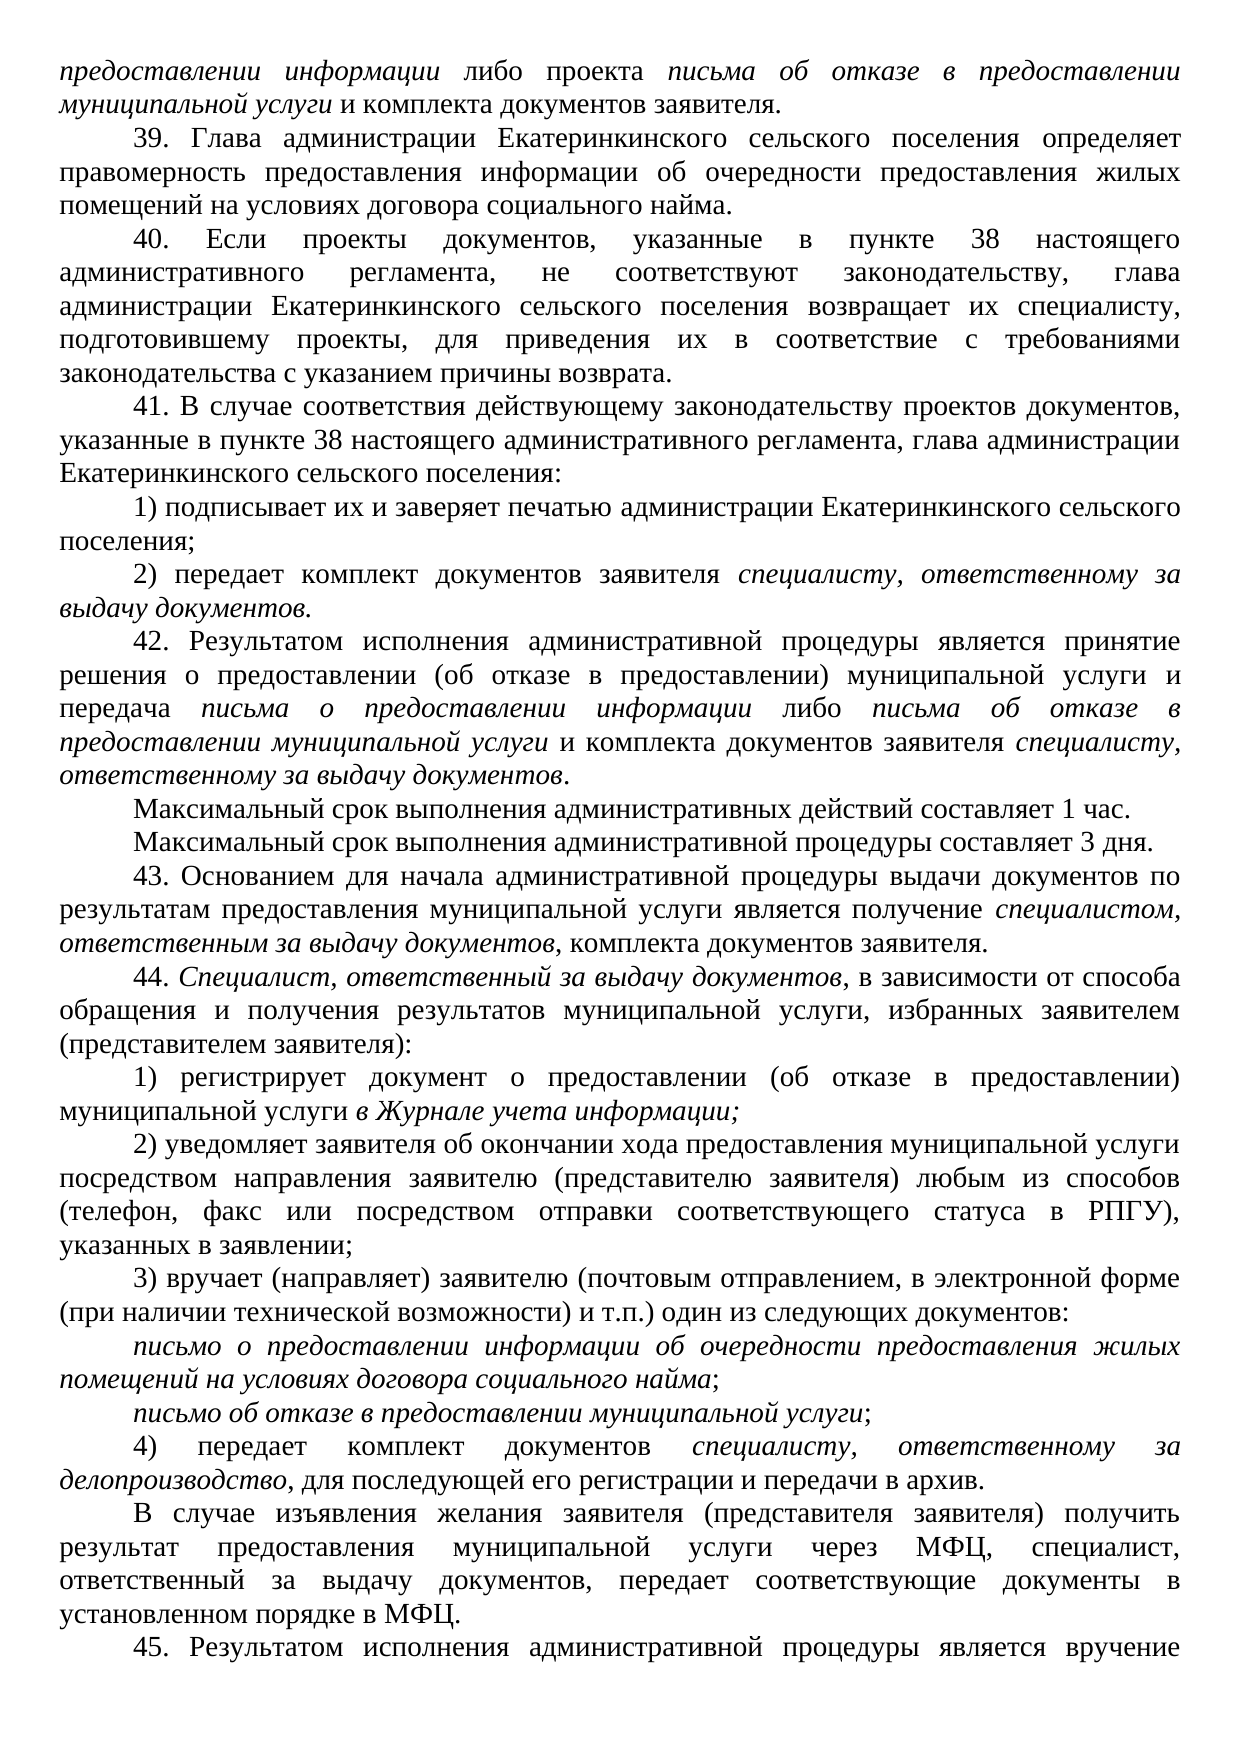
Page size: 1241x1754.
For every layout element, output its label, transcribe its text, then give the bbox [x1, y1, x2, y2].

text 39. Глава администрации Екатеринкинского сельского поселения определяет правомерность предоставления информации об очередности предоставления жилых помещений на условиях договора социального найма. [59, 120, 1181, 221]
text письмо о предоставлении информации об очередности предоставления жилых помещений на условиях договора социального найма; [59, 1328, 1181, 1395]
text 40. Если проекты документов, указанные в пункте 38 настоящего административного регламента, не соответствуют законодательству, глава администрации Екатеринкинского сельского поселения возвращает их специалисту, подготовившему проекты, для приведения их в соответствие с требованиями законодательства с указанием причины возврата. [59, 221, 1181, 388]
text 41. В случае соответствия действующему законодательству проектов документов, указанные в пункте 38 настоящего административного регламента, глава администрации Екатеринкинского сельского поселения: [59, 388, 1181, 489]
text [59, 53, 1181, 120]
text 42. Результатом исполнения административной процедуры является принятие решения о предоставлении (об отказе в предоставлении) муниципальной услуги и передача письма о предоставлении информации либо письма об отказе в предоставлении муниципальной услуги и комплекта документов заявителя специалисту, ответственному за выдачу документов. [59, 623, 1181, 791]
text 1) регистрирует документ о предоставлении (об отказе в предоставлении) муниципальной услуги в Журнале учета информации; [59, 1059, 1181, 1126]
text 44. Специалист, ответственный за выдачу документов, в зависимости от способа обращения и получения результатов муниципальной услуги, избранных заявителем (представителем заявителя): [59, 959, 1181, 1059]
text В случае изъявления желания заявителя (представителя заявителя) получить результат предоставления муниципальной услуги через МФЦ, специалист, ответственный за выдачу документов, передает соответствующие документы в установленном порядке в МФЦ. [59, 1495, 1181, 1629]
text 2) уведомляет заявителя об окончании хода предоставления муниципальной услуги посредством направления заявителю (представителю заявителя) любым из способов (телефон, факс или посредством отправки соответствующего статуса в РПГУ), указанных в заявлении; [59, 1126, 1181, 1261]
text 2) передает комплект документов заявителя специалисту, ответственному за выдачу документов. [59, 556, 1181, 623]
text 3) вручает (направляет) заявителю (почтовым отправлением, в электронной форме (при наличии технической возможности) и т.п.) один из следующих документов: [59, 1261, 1181, 1328]
text 4) передает комплект документов специалисту, ответственному за делопроизводство, для последующей его регистрации и передачи в архив. [59, 1428, 1181, 1495]
text 1) подписывает их и заверяет печатью администрации Екатеринкинского сельского поселения; [59, 489, 1181, 556]
text письмо об отказе в предоставлении муниципальной услуги; [59, 1395, 1181, 1428]
text Максимальный срок выполнения административной процедуры составляет 3 дня. [59, 824, 1181, 858]
text 43. Основанием для начала административной процедуры выдачи документов по результатам предоставления муниципальной услуги является получение специалистом, ответственным за выдачу документов, комплекта документов заявителя. [59, 858, 1181, 959]
text Максимальный срок выполнения административных действий составляет 1 час. [59, 791, 1181, 824]
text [59, 1629, 1181, 1663]
